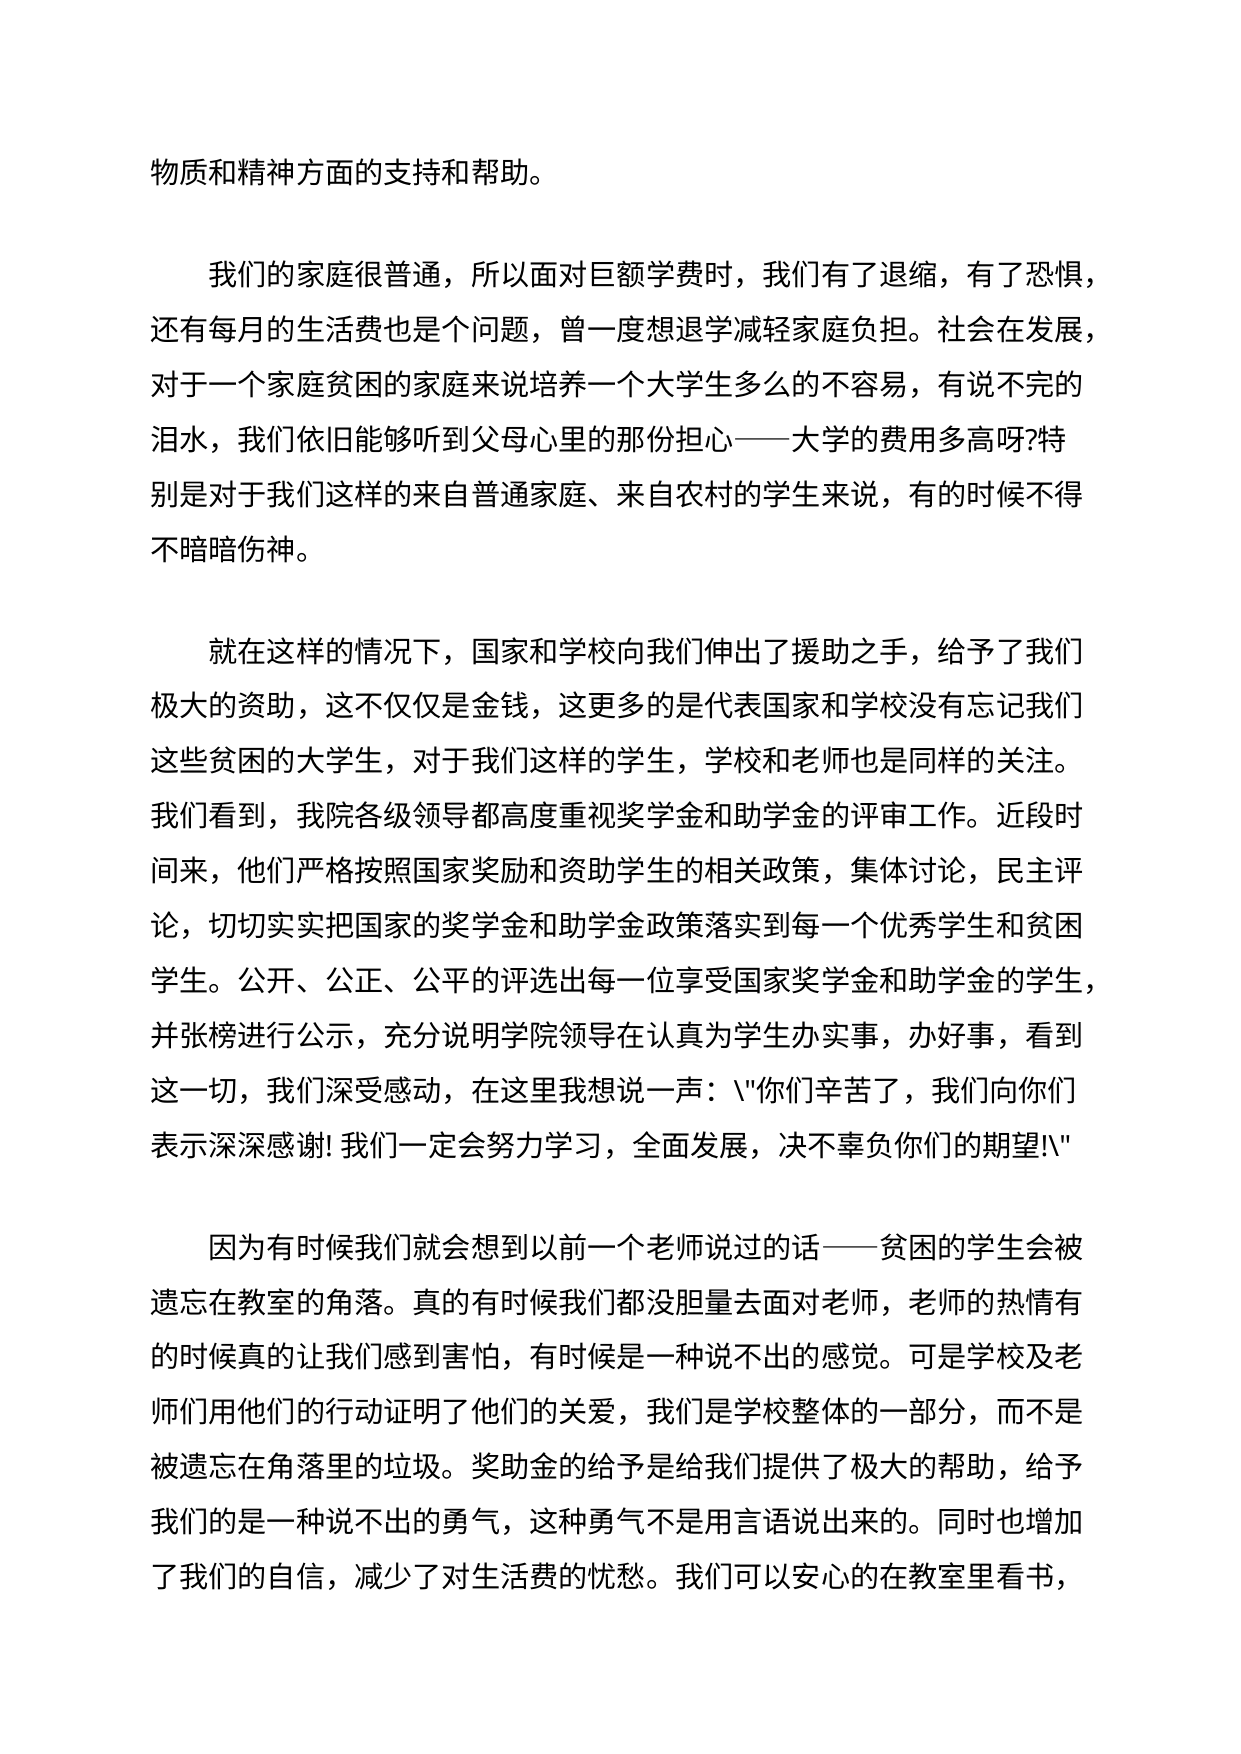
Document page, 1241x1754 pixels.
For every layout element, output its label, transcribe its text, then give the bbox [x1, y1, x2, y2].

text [150, 150, 1090, 192]
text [150, 1224, 1090, 1596]
text 我们的家庭很普通，所以面对巨额学费时，我们有了退缩，有了恐惧，还有每月的生活费也是个问题，曾一度想退学减轻家庭负担。社会在发展，对于一个家庭贫困的家庭来说培养一个大学生多么的不容易，有说不完的泪水，我们依旧能够听到父母心里的那份担心——大学的费用多高呀?特别是对于我们这样的来自普通家庭、来自农村的学生来说，有的时候不得不暗暗伤神。 [150, 252, 1090, 569]
text 就在这样的情况下，国家和学校向我们伸出了援助之手，给予了我们极大的资助，这不仅仅是金钱，这更多的是代表国家和学校没有忘记我们这些贫困的大学生，对于我们这样的学生，学校和老师也是同样的关注。我们看到，我院各级领导都高度重视奖学金和助学金的评审工作。近段时间来，他们严格按照国家奖励和资助学生的相关政策，集体讨论，民主评论，切切实实把国家的奖学金和助学金政策落实到每一个优秀学生和贫困学生。公开、公正、公平的评选出每一位享受国家奖学金和助学金的学生，并张榜进行公示，充分说明学院领导在认真为学生办实事，办好事，看到这一切，我们深受感动，在这里我想说一声：\"你们辛苦了，我们向你们表示深深感谢! 我们一定会努力学习，全面发展，决不辜负你们的期望!\" [150, 628, 1090, 1165]
